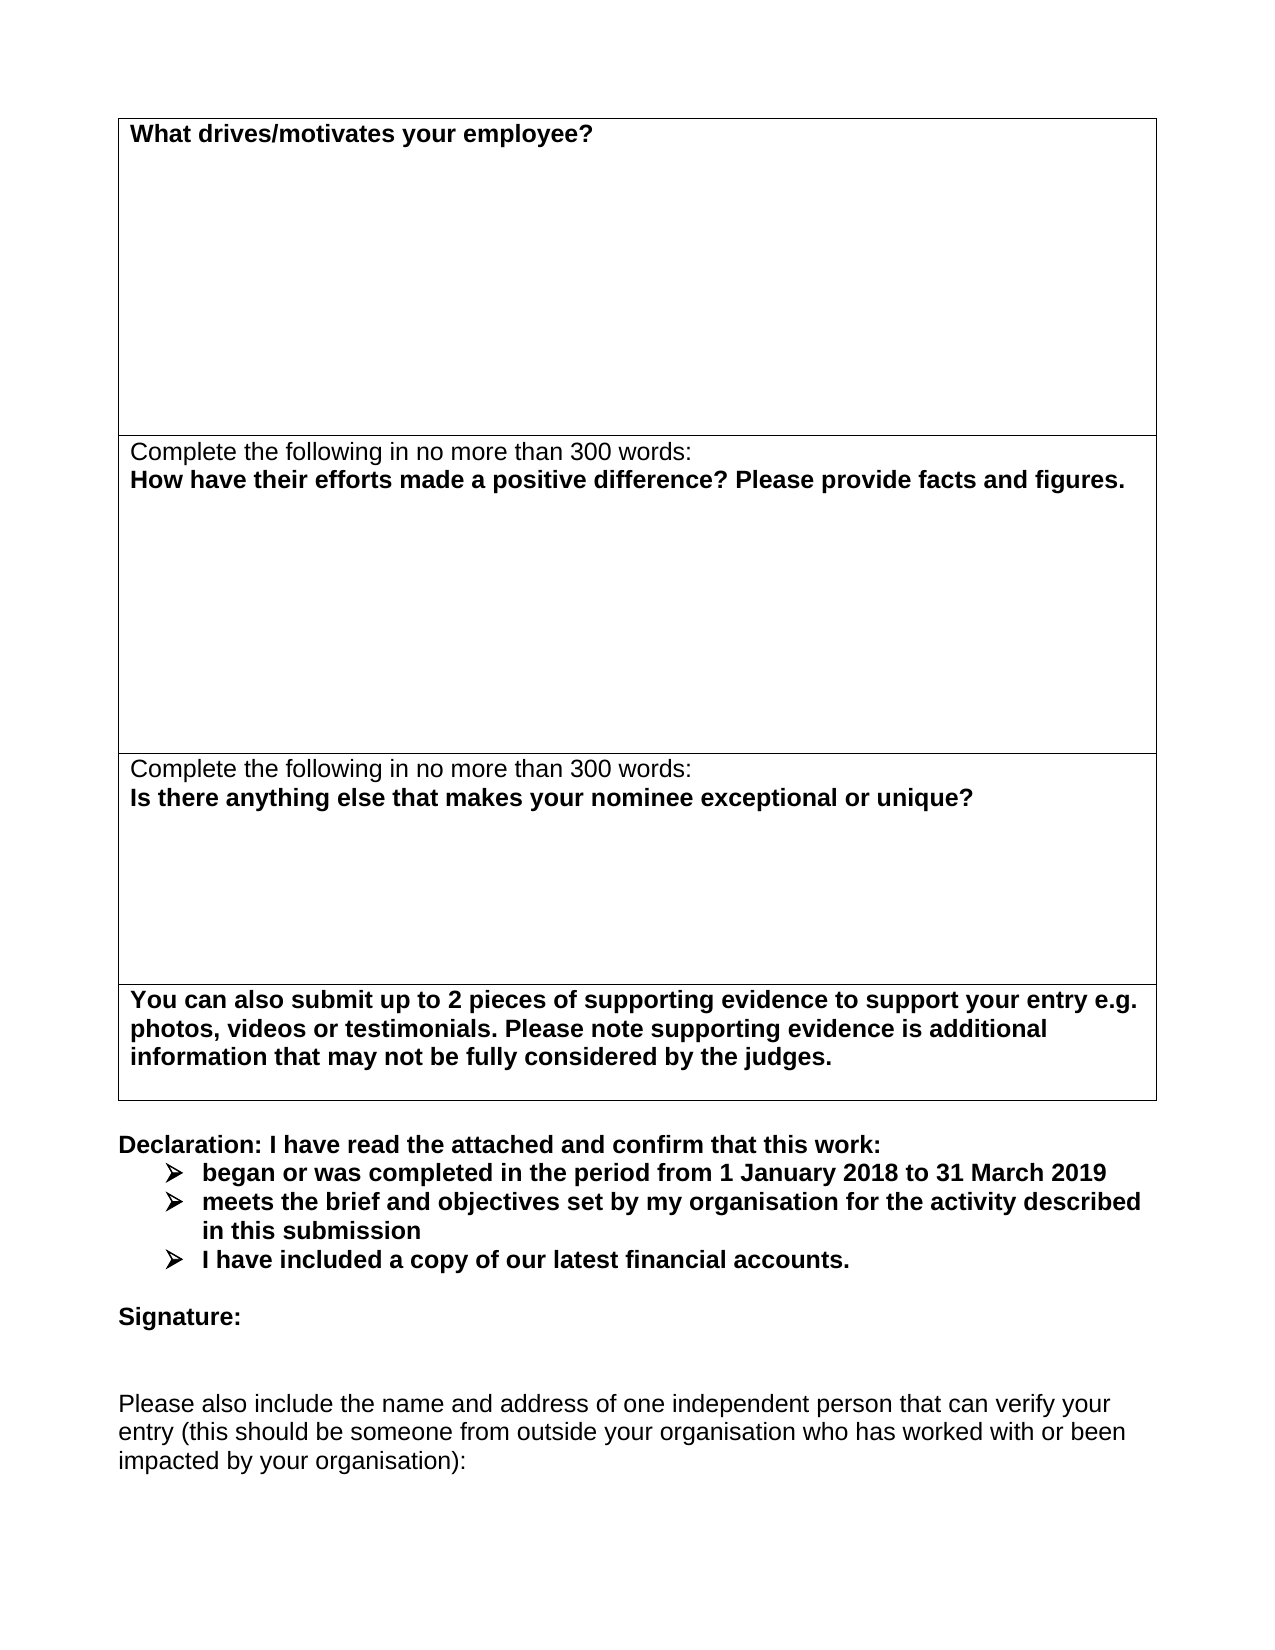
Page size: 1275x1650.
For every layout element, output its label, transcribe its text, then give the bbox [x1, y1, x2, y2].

table_cell You can also submit up to 2 pieces of supporting evidence to support your entry e.g. photos, videos or testimonials. Please note supporting evidence is additional information that may not be fully considered by the judges. [119, 985, 1156, 1100]
table_cell Complete the following in no more than 300 words: Is there anything else that makes your nominee exceptional or unique? [119, 754, 1156, 984]
list began or was completed in the period from 1 January 2018 to 31 March 2019 [164, 1158, 1157, 1187]
text Please also include the name and address of one independent person that can verify your entry (this should be someone from outside your organisation who has worked with or been impacted by your organisation): [118, 1389, 1157, 1475]
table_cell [119, 119, 1156, 435]
text Signature: [118, 1302, 1157, 1331]
list I have included a copy of our latest financial accounts. [164, 1245, 1157, 1274]
text Declaration: I have read the attached and confirm that this work: [118, 1129, 1157, 1158]
table_cell Complete the following in no more than 300 words: How have their efforts made a positive difference? Please provide facts and figures. [119, 436, 1156, 753]
list meets the brief and objectives set by my organisation for the activity described in this submission [164, 1187, 1157, 1245]
